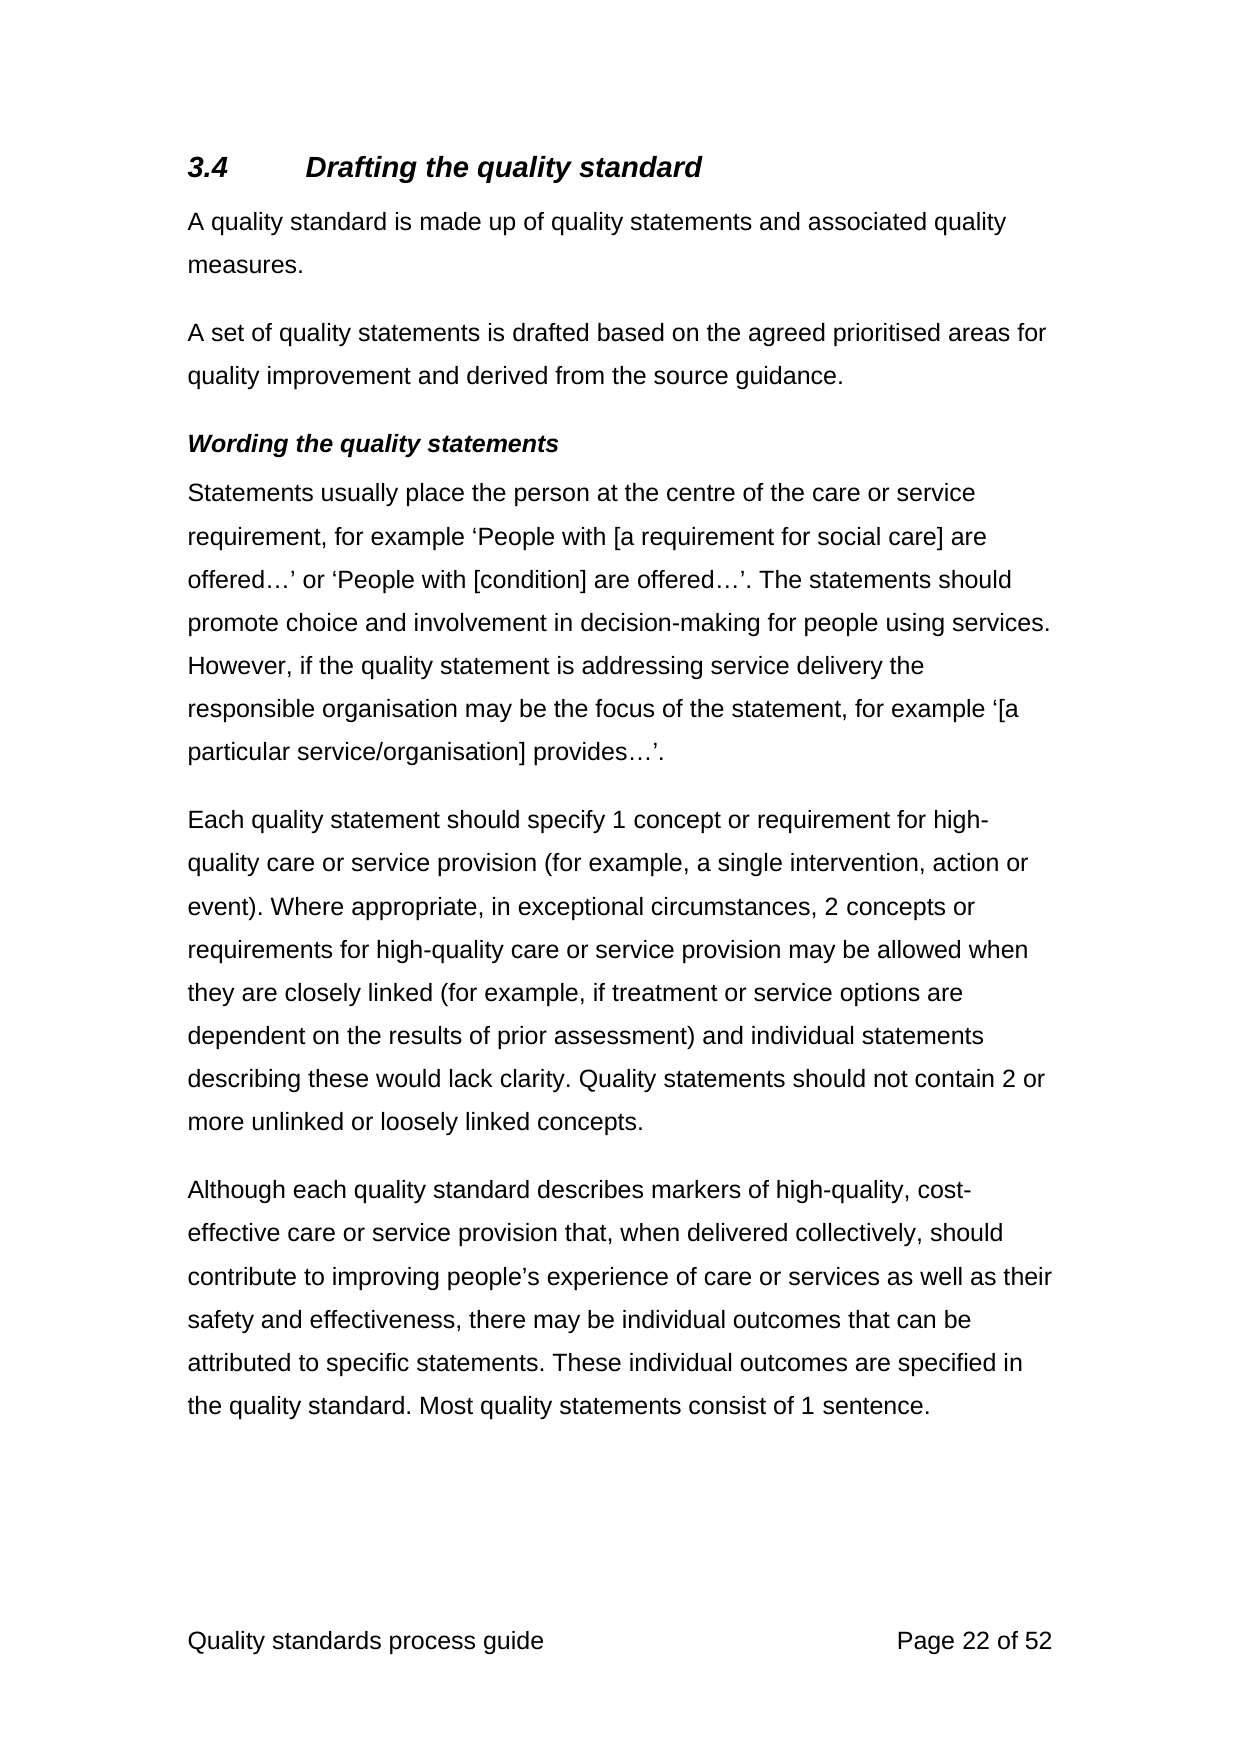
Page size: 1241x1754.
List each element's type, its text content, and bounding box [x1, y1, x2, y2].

text Statements usually place the person at the centre of the care or service requirement, for example ‘People with [a requirement for social care] are offered…’ or ‘People with [condition] are offered…’. The statements should promote choice and involvement in decision-making for people using services. However, if the quality statement is addressing service delivery the responsible organisation may be the focus of the statement, for example ‘[a particular service/organisation] provides…’. [187, 478, 1053, 766]
subtitle Drafting the quality standard [187, 150, 1053, 183]
text Each quality statement should specify 1 concept or requirement for high-quality care or service provision (for example, a single intervention, action or event). Where appropriate, in exceptional circumstances, 2 concepts or requirements for high-quality care or service provision may be allowed when they are closely linked (for example, if treatment or service options are dependent on the results of prior assessment) and individual statements describing these would lack clarity. Quality statements should not contain 2 or more unlinked or loosely linked concepts. [187, 805, 1053, 1136]
text A set of quality statements is drafted based on the agreed prioritised areas for quality improvement and derived from the source guidance. [187, 318, 1053, 390]
text Although each quality standard describes markers of high-quality, cost-effective care or service provision that, when delivered collectively, should contribute to improving people’s experience of care or services as well as their safety and effectiveness, there may be individual outcomes that can be attributed to specific statements. These individual outcomes are specified in the quality standard. Most quality statements consist of 1 sentence. [187, 1175, 1053, 1420]
text A quality standard is made up of quality statements and associated quality measures. [187, 207, 1053, 278]
subtitle Wording the quality statements [187, 429, 1053, 458]
